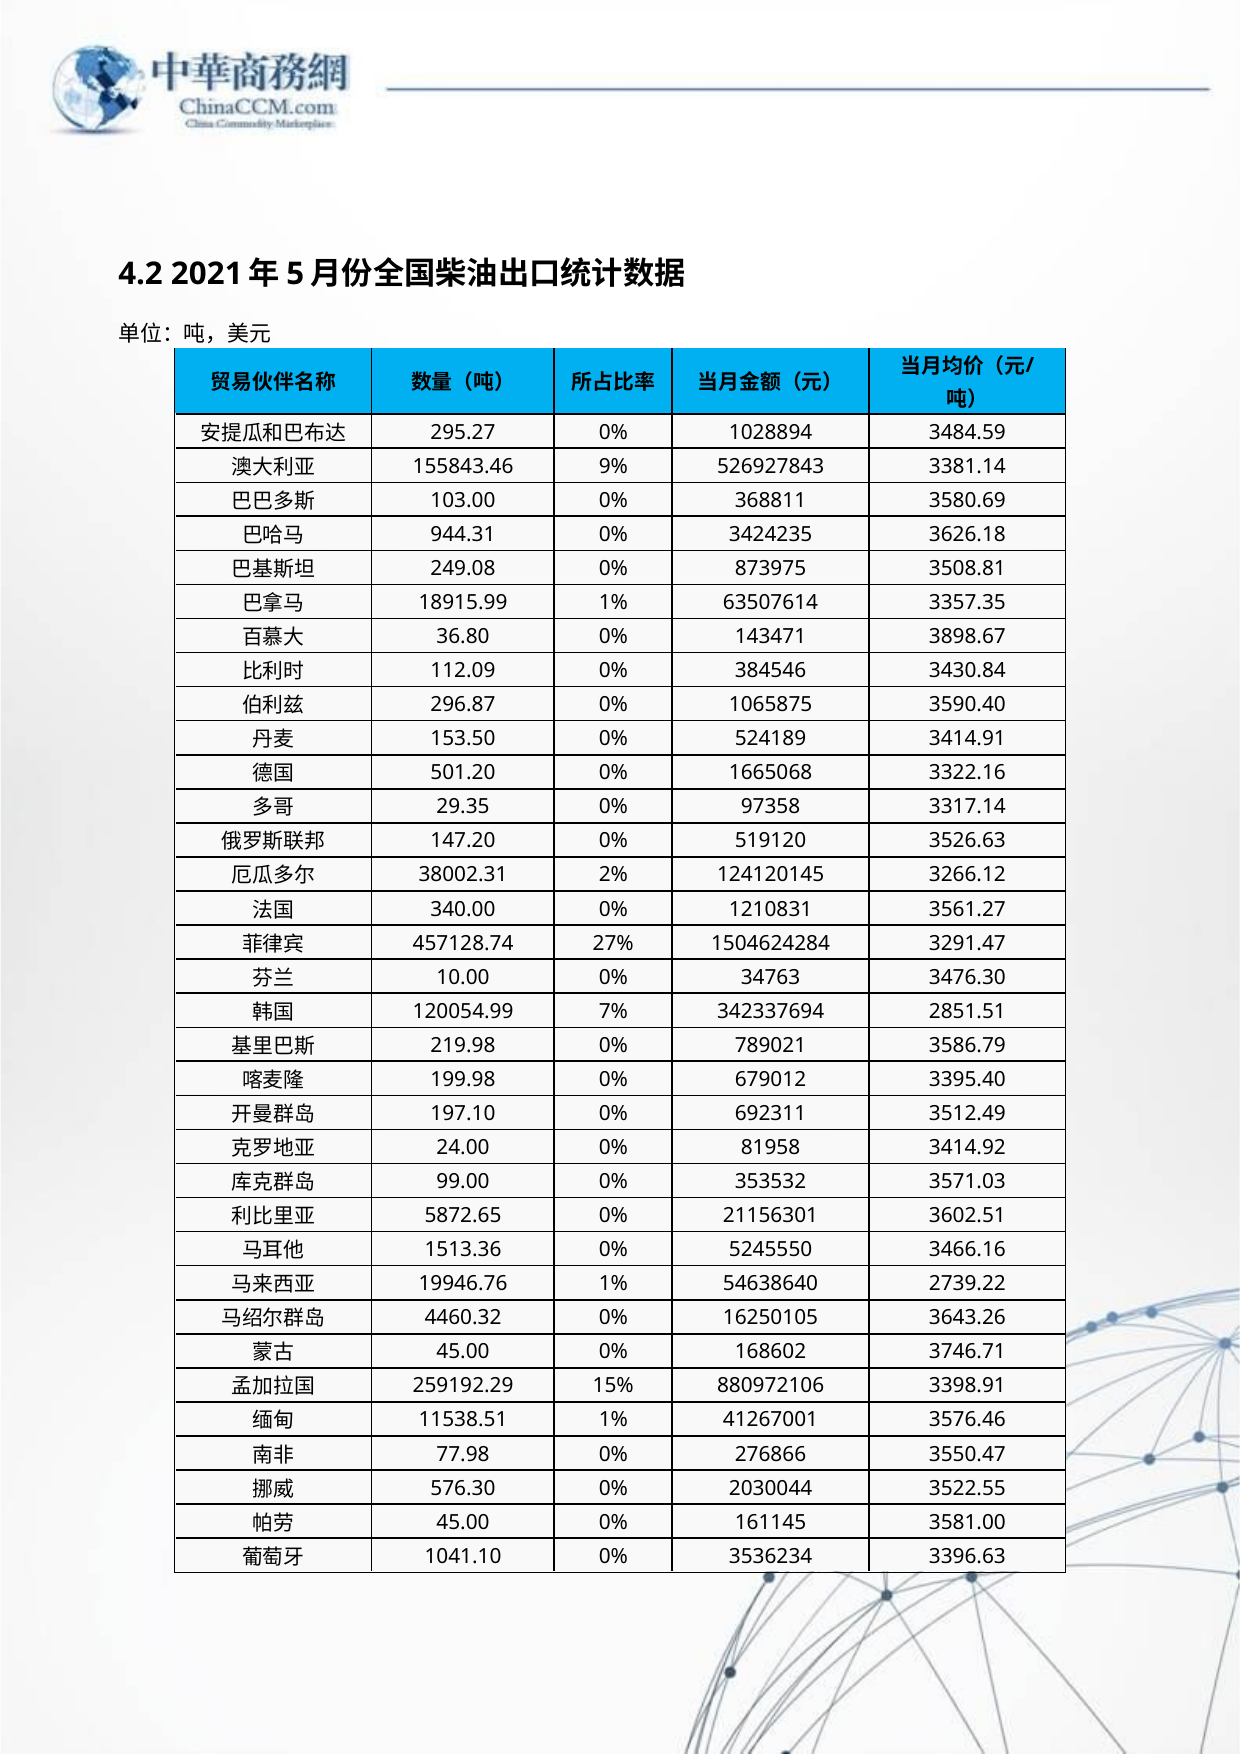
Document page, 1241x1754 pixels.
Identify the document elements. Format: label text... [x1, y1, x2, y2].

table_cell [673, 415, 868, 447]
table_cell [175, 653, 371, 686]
text 单位：吨，美元 [118, 316, 1122, 348]
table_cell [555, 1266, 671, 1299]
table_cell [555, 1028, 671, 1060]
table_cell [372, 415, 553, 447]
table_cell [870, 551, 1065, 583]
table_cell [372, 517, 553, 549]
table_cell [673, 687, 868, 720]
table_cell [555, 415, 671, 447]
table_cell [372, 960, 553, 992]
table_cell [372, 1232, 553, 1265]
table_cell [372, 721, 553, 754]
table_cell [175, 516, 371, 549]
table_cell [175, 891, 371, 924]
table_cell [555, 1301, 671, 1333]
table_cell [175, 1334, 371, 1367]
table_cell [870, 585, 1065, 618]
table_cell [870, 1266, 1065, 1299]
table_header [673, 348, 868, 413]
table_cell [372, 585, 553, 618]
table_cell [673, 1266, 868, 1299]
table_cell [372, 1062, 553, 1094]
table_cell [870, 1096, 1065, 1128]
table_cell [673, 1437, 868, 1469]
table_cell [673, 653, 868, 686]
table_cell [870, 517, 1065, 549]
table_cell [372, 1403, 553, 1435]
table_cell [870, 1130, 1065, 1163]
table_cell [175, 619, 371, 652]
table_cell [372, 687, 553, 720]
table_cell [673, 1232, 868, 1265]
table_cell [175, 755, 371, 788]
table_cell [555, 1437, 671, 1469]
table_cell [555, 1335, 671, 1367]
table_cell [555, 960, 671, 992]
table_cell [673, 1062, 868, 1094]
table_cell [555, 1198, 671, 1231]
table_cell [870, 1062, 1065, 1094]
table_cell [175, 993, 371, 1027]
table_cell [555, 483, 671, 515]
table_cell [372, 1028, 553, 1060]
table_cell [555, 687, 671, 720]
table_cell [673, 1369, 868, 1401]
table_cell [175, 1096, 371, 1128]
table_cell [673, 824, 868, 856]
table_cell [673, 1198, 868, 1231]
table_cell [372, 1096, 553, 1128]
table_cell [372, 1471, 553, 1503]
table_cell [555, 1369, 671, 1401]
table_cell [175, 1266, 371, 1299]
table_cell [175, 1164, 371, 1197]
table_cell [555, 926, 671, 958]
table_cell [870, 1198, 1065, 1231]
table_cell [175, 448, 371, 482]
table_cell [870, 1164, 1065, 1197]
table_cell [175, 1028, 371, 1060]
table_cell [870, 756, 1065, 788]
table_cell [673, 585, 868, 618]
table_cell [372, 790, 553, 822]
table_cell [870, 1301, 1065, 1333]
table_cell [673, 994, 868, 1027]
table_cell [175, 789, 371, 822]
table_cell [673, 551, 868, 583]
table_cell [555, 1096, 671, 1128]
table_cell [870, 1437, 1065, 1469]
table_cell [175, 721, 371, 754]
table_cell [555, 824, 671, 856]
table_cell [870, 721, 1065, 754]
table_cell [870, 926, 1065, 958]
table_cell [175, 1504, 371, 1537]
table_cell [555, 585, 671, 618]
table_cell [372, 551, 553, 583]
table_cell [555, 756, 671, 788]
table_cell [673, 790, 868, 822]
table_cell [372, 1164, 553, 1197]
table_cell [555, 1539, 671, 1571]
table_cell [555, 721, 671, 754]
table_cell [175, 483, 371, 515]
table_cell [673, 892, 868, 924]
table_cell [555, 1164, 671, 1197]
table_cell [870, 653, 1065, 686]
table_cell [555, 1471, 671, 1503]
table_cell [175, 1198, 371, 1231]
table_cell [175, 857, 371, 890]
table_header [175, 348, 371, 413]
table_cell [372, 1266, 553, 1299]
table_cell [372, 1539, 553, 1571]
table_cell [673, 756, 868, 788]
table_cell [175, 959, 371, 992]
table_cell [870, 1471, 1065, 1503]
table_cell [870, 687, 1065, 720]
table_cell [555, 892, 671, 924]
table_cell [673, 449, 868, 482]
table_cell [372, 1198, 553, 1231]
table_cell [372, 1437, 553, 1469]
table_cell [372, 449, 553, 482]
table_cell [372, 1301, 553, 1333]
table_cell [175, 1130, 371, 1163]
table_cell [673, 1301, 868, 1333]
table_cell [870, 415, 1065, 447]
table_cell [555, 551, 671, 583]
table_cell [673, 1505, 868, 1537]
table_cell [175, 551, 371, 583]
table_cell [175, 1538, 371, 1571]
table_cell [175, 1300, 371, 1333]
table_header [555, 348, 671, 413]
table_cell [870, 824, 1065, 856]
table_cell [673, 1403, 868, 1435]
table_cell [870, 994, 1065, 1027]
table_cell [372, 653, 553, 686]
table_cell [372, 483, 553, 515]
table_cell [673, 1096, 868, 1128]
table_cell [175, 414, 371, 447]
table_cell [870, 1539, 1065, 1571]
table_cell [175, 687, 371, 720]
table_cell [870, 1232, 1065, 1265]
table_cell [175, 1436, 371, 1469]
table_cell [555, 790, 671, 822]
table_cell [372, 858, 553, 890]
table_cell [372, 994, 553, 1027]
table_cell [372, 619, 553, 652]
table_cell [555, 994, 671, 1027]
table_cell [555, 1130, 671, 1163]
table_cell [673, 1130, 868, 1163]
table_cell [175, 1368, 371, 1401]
subtitle 4.2 2021年5月份全国柴油出口统计数据 [118, 238, 1122, 303]
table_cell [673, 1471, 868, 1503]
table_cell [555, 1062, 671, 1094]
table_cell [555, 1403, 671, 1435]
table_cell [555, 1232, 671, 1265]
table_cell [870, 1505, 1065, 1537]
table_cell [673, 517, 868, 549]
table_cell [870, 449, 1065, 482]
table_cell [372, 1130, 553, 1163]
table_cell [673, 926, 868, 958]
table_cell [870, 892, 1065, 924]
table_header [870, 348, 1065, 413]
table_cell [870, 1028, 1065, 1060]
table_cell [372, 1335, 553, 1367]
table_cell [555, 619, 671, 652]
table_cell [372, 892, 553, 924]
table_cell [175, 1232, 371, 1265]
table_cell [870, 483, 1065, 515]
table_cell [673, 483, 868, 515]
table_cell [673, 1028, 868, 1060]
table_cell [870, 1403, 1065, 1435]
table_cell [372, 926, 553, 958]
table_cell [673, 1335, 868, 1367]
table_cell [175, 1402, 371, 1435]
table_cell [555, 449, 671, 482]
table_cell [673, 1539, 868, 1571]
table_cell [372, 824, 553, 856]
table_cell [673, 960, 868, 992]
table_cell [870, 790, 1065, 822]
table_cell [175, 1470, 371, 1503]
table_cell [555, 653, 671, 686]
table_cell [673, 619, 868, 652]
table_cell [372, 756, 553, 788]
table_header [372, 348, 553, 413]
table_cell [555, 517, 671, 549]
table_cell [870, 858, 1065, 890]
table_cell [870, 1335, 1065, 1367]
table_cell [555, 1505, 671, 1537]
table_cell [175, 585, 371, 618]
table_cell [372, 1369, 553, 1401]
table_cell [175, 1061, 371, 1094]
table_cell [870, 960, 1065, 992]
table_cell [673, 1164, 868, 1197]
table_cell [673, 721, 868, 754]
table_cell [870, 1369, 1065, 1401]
picture [0, 0, 1240, 1754]
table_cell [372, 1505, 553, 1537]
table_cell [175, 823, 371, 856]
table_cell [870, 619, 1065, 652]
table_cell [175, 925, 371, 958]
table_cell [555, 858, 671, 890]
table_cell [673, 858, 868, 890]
